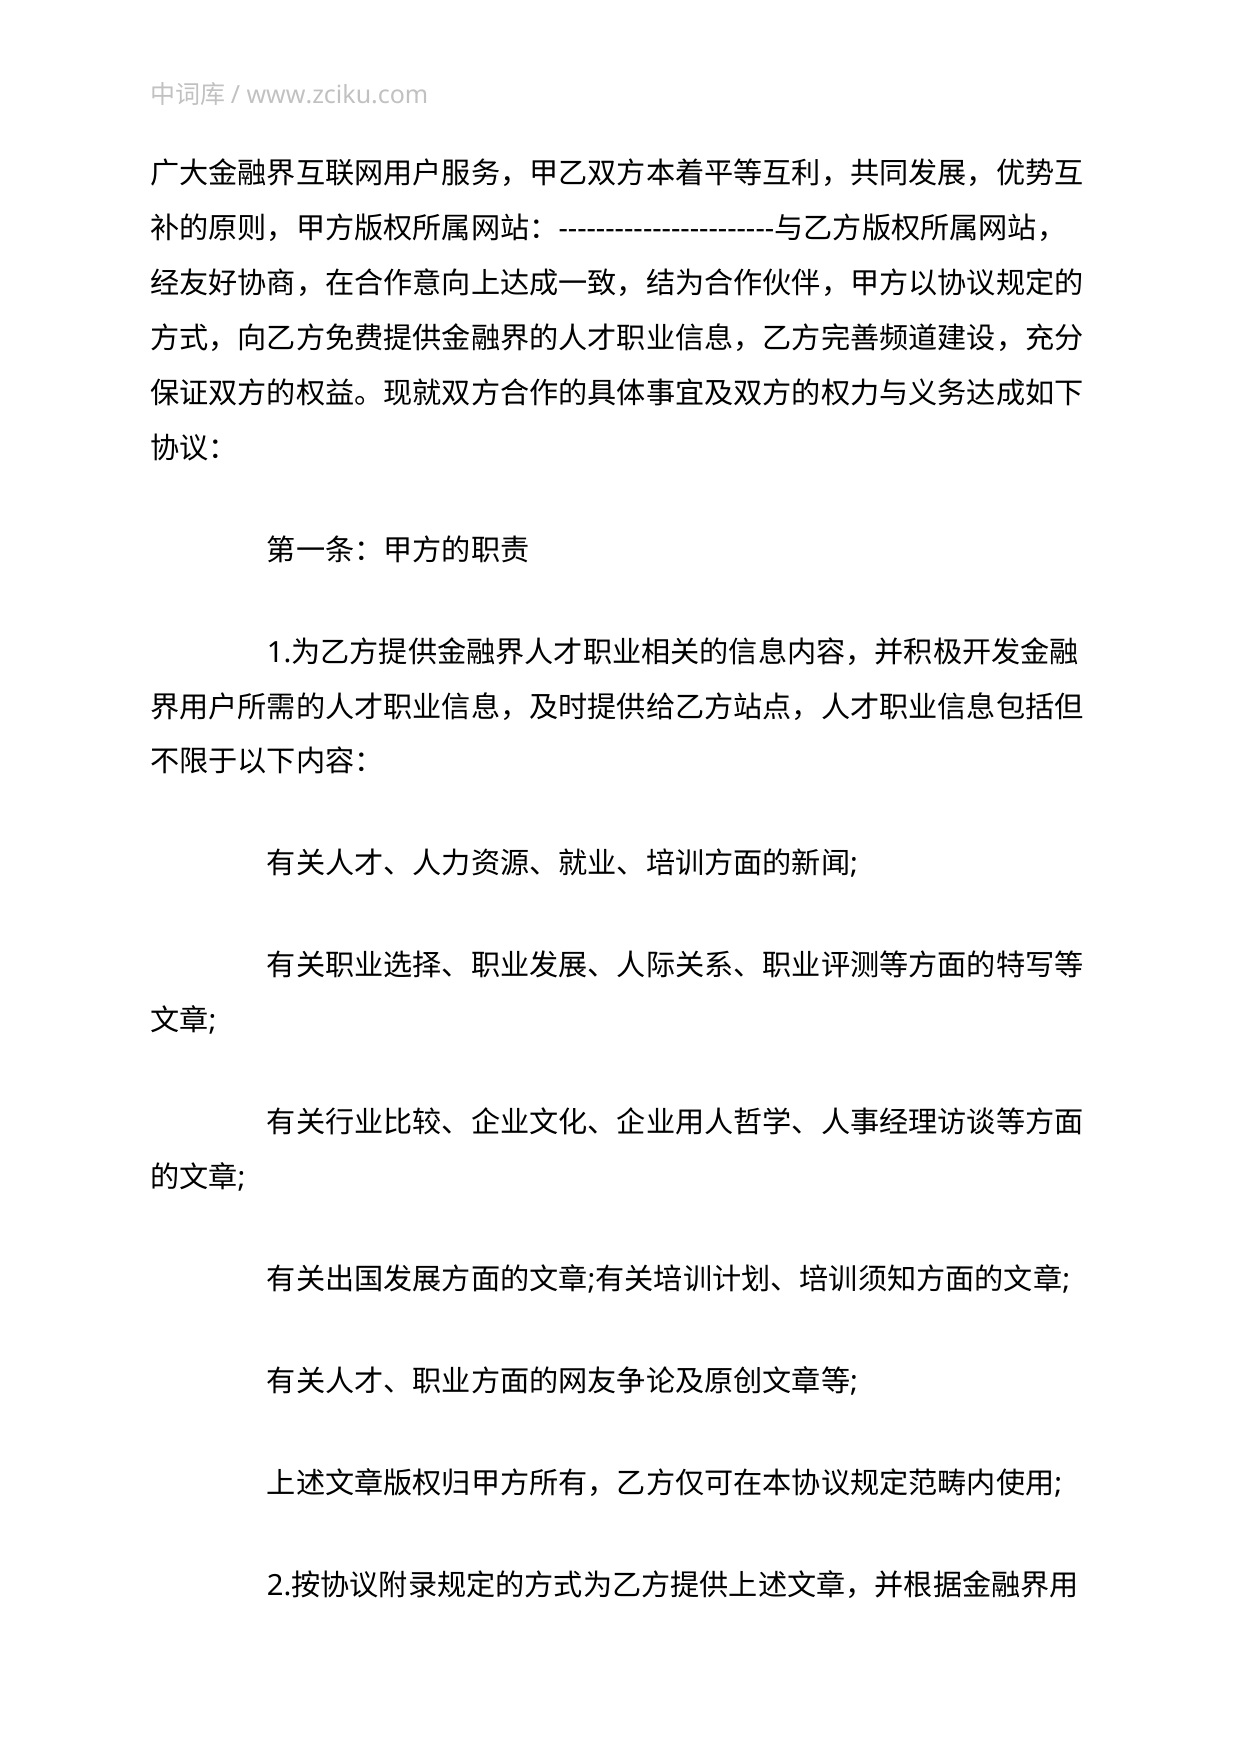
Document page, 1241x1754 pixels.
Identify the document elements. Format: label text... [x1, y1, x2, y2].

text 有关出国发展方面的文章;有关培训计划、培训须知方面的文章; [150, 1256, 1090, 1298]
text 有关人才、人力资源、就业、培训方面的新闻; [150, 840, 1090, 882]
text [150, 1561, 1090, 1604]
text 第一条：甲方的职责 [150, 526, 1090, 569]
text 有关职业选择、职业发展、人际关系、职业评测等方面的特写等文章; [150, 942, 1090, 1039]
text 有关人才、职业方面的网友争论及原创文章等; [150, 1357, 1090, 1400]
text 1.为乙方提供金融界人才职业相关的信息内容，并积极开发金融界用户所需的人才职业信息，及时提供给乙方站点，人才职业信息包括但不限于以下内容： [150, 628, 1090, 780]
text 有关行业比较、企业文化、企业用人哲学、人事经理访谈等方面的文章; [150, 1099, 1090, 1196]
text 上述文章版权归甲方所有，乙方仅可在本协议规定范畴内使用; [150, 1459, 1090, 1502]
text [150, 150, 1090, 467]
